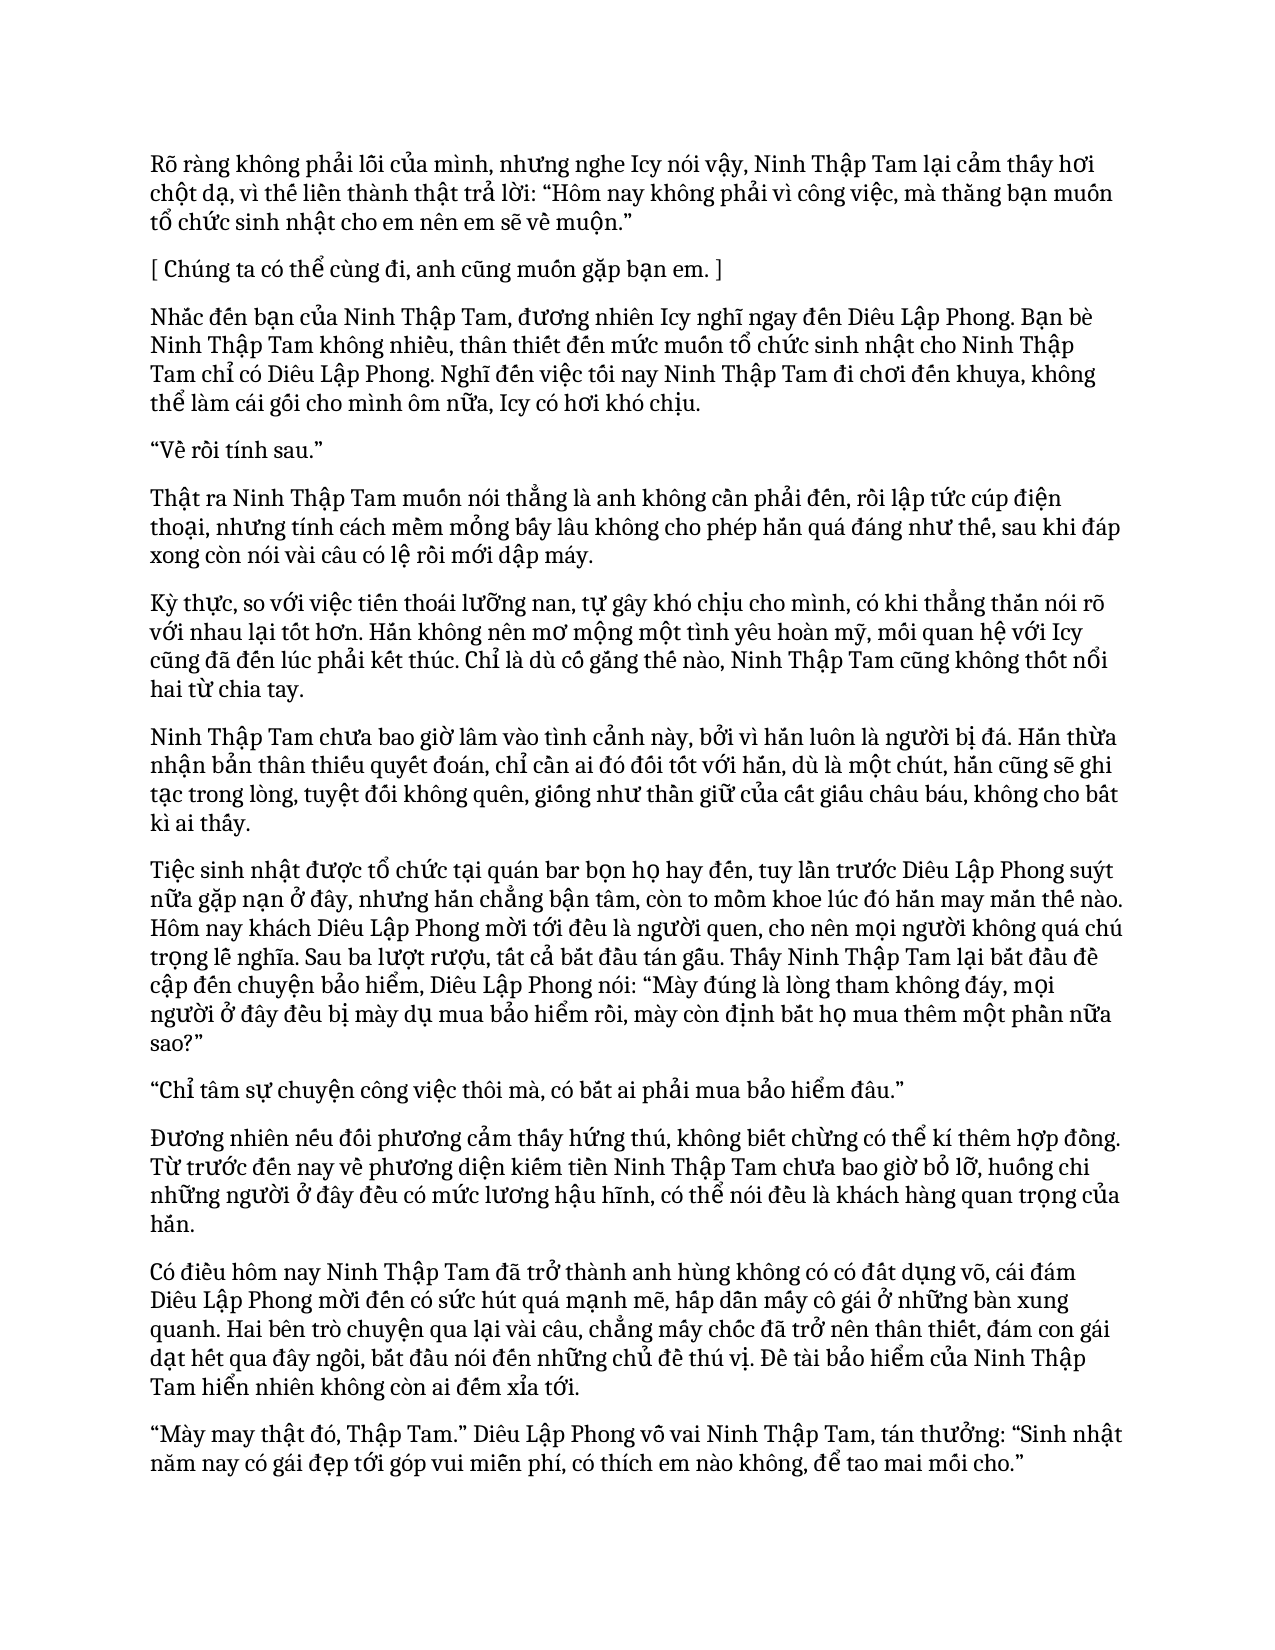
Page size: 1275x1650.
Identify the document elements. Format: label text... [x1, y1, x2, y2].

text Có điều hôm nay Ninh Thập Tam đã trở thành anh hùng không có có đất dụng võ, cái đám Diêu Lập Phong mời đến có sức hút quá mạnh mẽ, hấp dẫn mấy cô gái ở những bàn xung quanh. Hai bên trò chuyện qua lại vài câu, chẳng mấy chốc đã trở nên thân thiết, đám con gái dạt hết qua đây ngồi, bắt đầu nói đến những chủ đề thú vị. Đề tài bảo hiểm của Ninh Thập Tam hiển nhiên không còn ai đếm xỉa tới. [150, 1257, 1125, 1401]
text “Chỉ tâm sự chuyện công việc thôi mà, có bắt ai phải mua bảo hiểm đâu.” [150, 1076, 1125, 1105]
text [ Chúng ta có thể cùng đi, anh cũng muốn gặp bạn em. ] [150, 255, 1125, 284]
text “Về rồi tính sau.” [150, 436, 1125, 465]
text Thật ra Ninh Thập Tam muốn nói thẳng là anh không cần phải đến, rồi lập tức cúp điện thoại, nhưng tính cách mềm mỏng bấy lâu không cho phép hắn quá đáng như thế, sau khi đáp xong còn nói vài câu có lệ rồi mới dập máy. [150, 484, 1125, 570]
text Ninh Thập Tam chưa bao giờ lâm vào tình cảnh này, bởi vì hắn luôn là người bị đá. Hắn thừa nhận bản thân thiếu quyết đoán, chỉ cần ai đó đối tốt với hắn, dù là một chút, hắn cũng sẽ ghi tạc trong lòng, tuyệt đối không quên, giống như thần giữ của cất giấu châu báu, không cho bất kì ai thấy. [150, 722, 1125, 837]
text Nhắc đến bạn của Ninh Thập Tam, đương nhiên Icy nghĩ ngay đến Diêu Lập Phong. Bạn bè Ninh Thập Tam không nhiều, thân thiết đến mức muốn tổ chức sinh nhật cho Ninh Thập Tam chỉ có Diêu Lập Phong. Nghĩ đến việc tối nay Ninh Thập Tam đi chơi đến khuya, không thể làm cái gối cho mình ôm nữa, Icy có hơi khó chịu. [150, 302, 1125, 417]
text Rõ ràng không phải lỗi của mình, nhưng nghe Icy nói vậy, Ninh Thập Tam lại cảm thấy hơi chột dạ, vì thế liền thành thật trả lời: “Hôm nay không phải vì công việc, mà thằng bạn muốn tổ chức sinh nhật cho em nên em sẽ về muộn.” [150, 150, 1125, 236]
text “Mày may thật đó, Thập Tam.” Diêu Lập Phong vỗ vai Ninh Thập Tam, tán thưởng: “Sinh nhật năm nay có gái đẹp tới góp vui miễn phí, có thích em nào không, để tao mai mối cho.” [150, 1420, 1125, 1477]
text Tiệc sinh nhật được tổ chức tại quán bar bọn họ hay đến, tuy lần trước Diêu Lập Phong suýt nữa gặp nạn ở đây, nhưng hắn chẳng bận tâm, còn to mồm khoe lúc đó hắn may mắn thế nào. Hôm nay khách Diêu Lập Phong mời tới đều là người quen, cho nên mọi người không quá chú trọng lễ nghĩa. Sau ba lượt rượu, tất cả bắt đầu tán gẫu. Thấy Ninh Thập Tam lại bắt đầu đề cập đến chuyện bảo hiểm, Diêu Lập Phong nói: “Mày đúng là lòng tham không đáy, mọi người ở đây đều bị mày dụ mua bảo hiểm rồi, mày còn định bắt họ mua thêm một phần nữa sao?” [150, 856, 1125, 1057]
text Đương nhiên nếu đối phương cảm thấy hứng thú, không biết chừng có thể kí thêm hợp đồng. Từ trước đến nay về phương diện kiếm tiền Ninh Thập Tam chưa bao giờ bỏ lỡ, huống chi những người ở đây đều có mức lương hậu hĩnh, có thể nói đều là khách hàng quan trọng của hắn. [150, 1124, 1125, 1239]
text Kỳ thực, so với việc tiến thoái lưỡng nan, tự gây khó chịu cho mình, có khi thẳng thắn nói rõ với nhau lại tốt hơn. Hắn không nên mơ mộng một tình yêu hoàn mỹ, mối quan hệ với Icy cũng đã đến lúc phải kết thúc. Chỉ là dù cố gắng thế nào, Ninh Thập Tam cũng không thốt nổi hai từ chia tay. [150, 589, 1125, 704]
